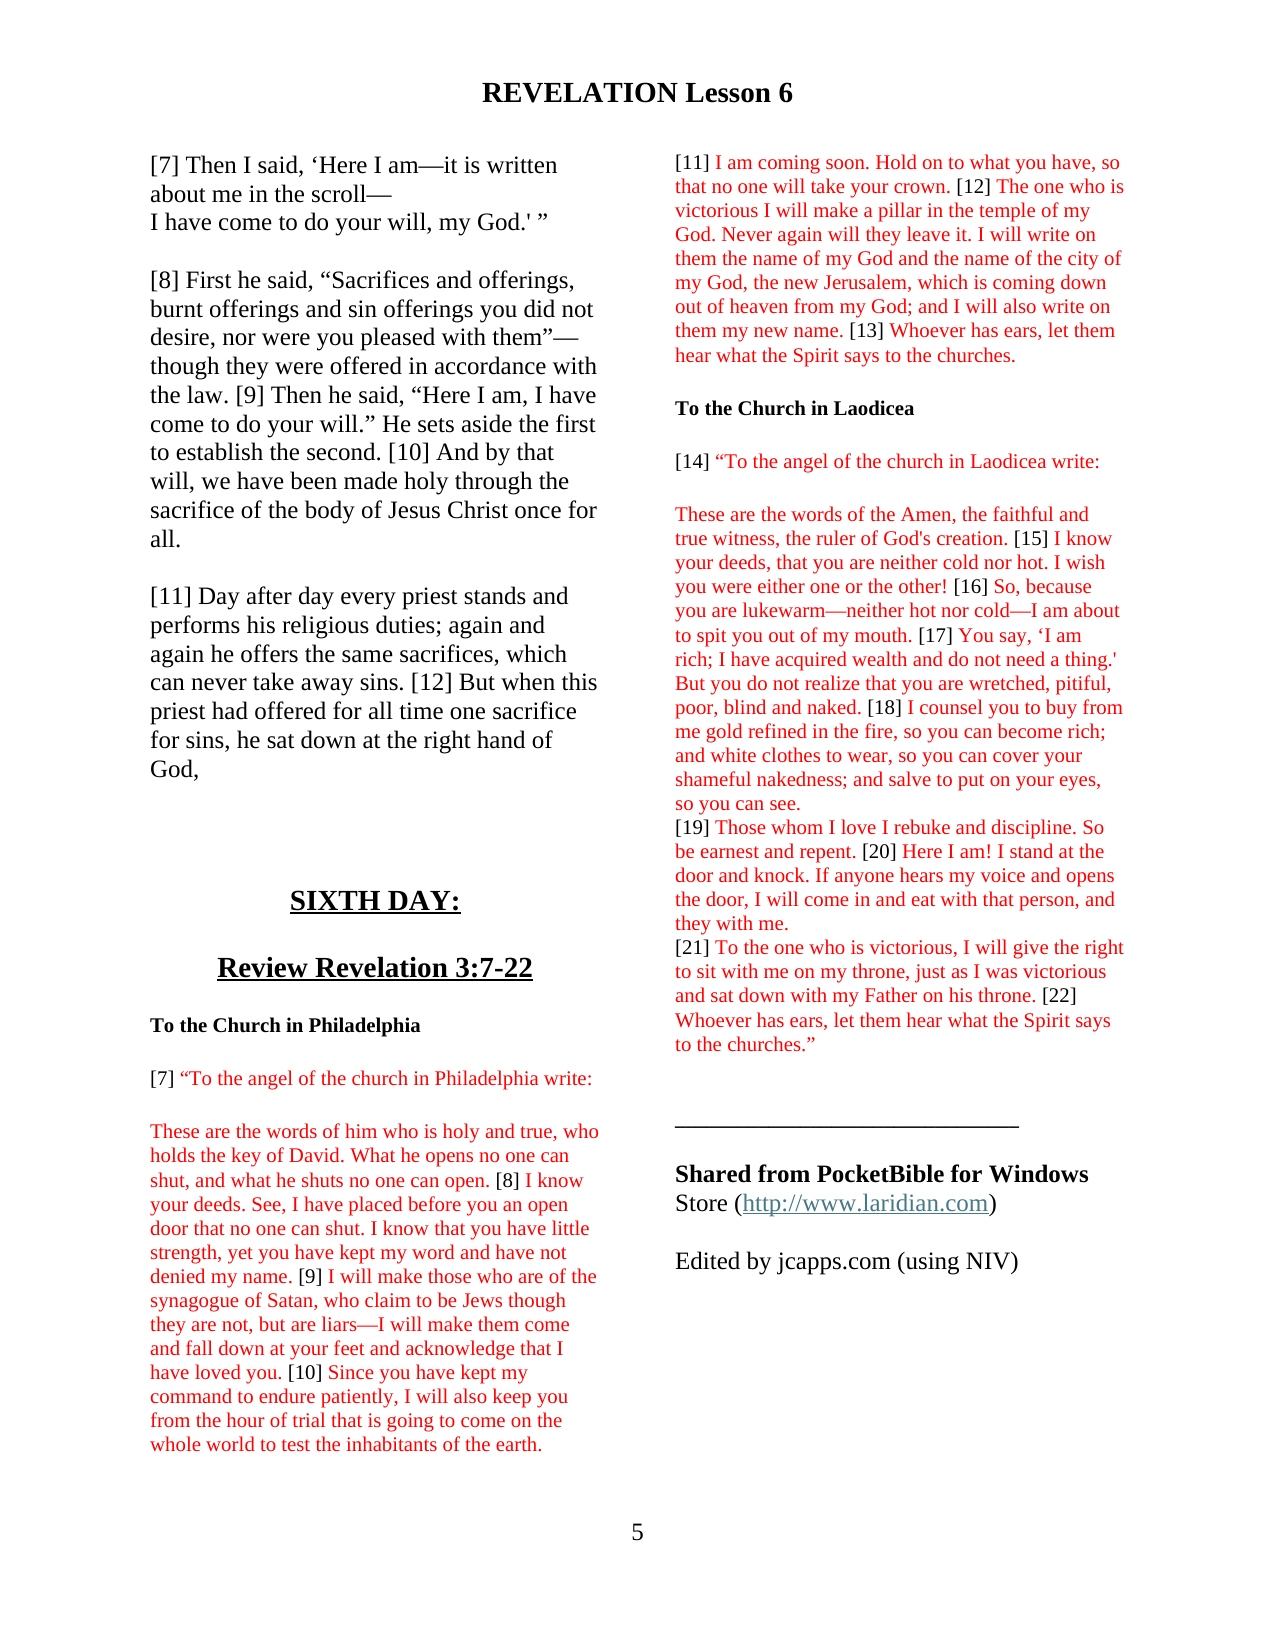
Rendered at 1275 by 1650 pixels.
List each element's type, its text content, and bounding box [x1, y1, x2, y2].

text _________________________________ [675, 1106, 1125, 1130]
text [8] First he said, “Sacrifices and offerings, burnt offerings and sin offerings you did not desire, nor were you pleased with them”—though they were offered in accordance with the law. [9] Then he said, “Here I am, I have come to do your will.” He sets aside the first to establish the second. [10] And by that will, we have been made holy through the sacrifice of the body of Jesus Christ once for all. [150, 265, 600, 552]
text [7] “To the angel of the church in Philadelphia write: [150, 1066, 600, 1090]
text [21] To the one who is victorious, I will give the right to sit with me on my throne, just as I was victorious and sat down with my Father on his throne. [22] Whoever has ears, let them hear what the Spirit says to the churches.” [675, 935, 1125, 1056]
text I have come to do your will, my God.' ” [150, 207, 600, 236]
text To the Church in Laodicea [675, 396, 1125, 420]
text [7] Then I said, ‘Here I am—it is written about me in the scroll— [150, 150, 600, 207]
text To the Church in Philadelphia [150, 1013, 600, 1037]
text [19] Those whom I love I rebuke and discipline. So be earnest and repent. [20] Here I am! I stand at the door and knock. If anyone hears my voice and opens the door, I will come in and eat with that person, and they with me. [675, 815, 1125, 935]
text Review Revelation 3:7-22 [150, 950, 600, 984]
text Shared from PocketBible for Windows Store (http://www.laridian.com) [675, 1159, 1125, 1217]
text These are the words of him who is holy and true, who holds the key of David. What he opens no one can shut, and what he shuts no one can open. [8] I know your deeds. See, I have placed before you an open door that no one can shut. I know that you have little strength, yet you have kept my word and have not denied my name. [9] I will make those who are of the synagogue of Satan, who claim to be Jews though they are not, but are liars—I will make them come and fall down at your feet and acknowledge that I have loved you. [10] Since you have kept my command to endure patiently, I will also keep you from the hour of trial that is going to come on the whole world to test the inhabitants of the earth. [150, 1119, 600, 1456]
text [14] “To the angel of the church in Laodicea write: [675, 449, 1125, 473]
text Edited by jcapps.com (using NIV) [675, 1246, 1125, 1275]
text SIXTH DAY: [150, 883, 600, 917]
text [11] Day after day every priest stands and performs his religious duties; again and again he offers the same sacrifices, which can never take away sins. [12] But when this priest had offered for all time one sacrifice for sins, he sat down at the right hand of God, [150, 581, 600, 782]
text [11] I am coming soon. Hold on to what you have, so that no one will take your crown. [12] The one who is victorious I will make a pillar in the temple of my God. Never again will they leave it. I will write on them the name of my God and the name of the city of my God, the new Jerusalem, which is coming down out of heaven from my God; and I will also write on them my new name. [13] Whoever has ears, let them hear what the Spirit says to the churches. [675, 150, 1125, 367]
text These are the words of the Amen, the faithful and true witness, the ruler of God's creation. [15] I know your deeds, that you are neither cold nor hot. I wish you were either one or the other! [16] So, because you are lukewarm—neither hot nor cold—I am about to spit you out of my mouth. [17] You say, ‘I am rich; I have acquired wealth and do not need a thing.' But you do not realize that you are wretched, pitiful, poor, blind and naked. [18] I counsel you to buy from me gold refined in the fire, so you can become rich; and white clothes to wear, so you can cover your shameful nakedness; and salve to put on your eyes, so you can see. [675, 502, 1125, 815]
